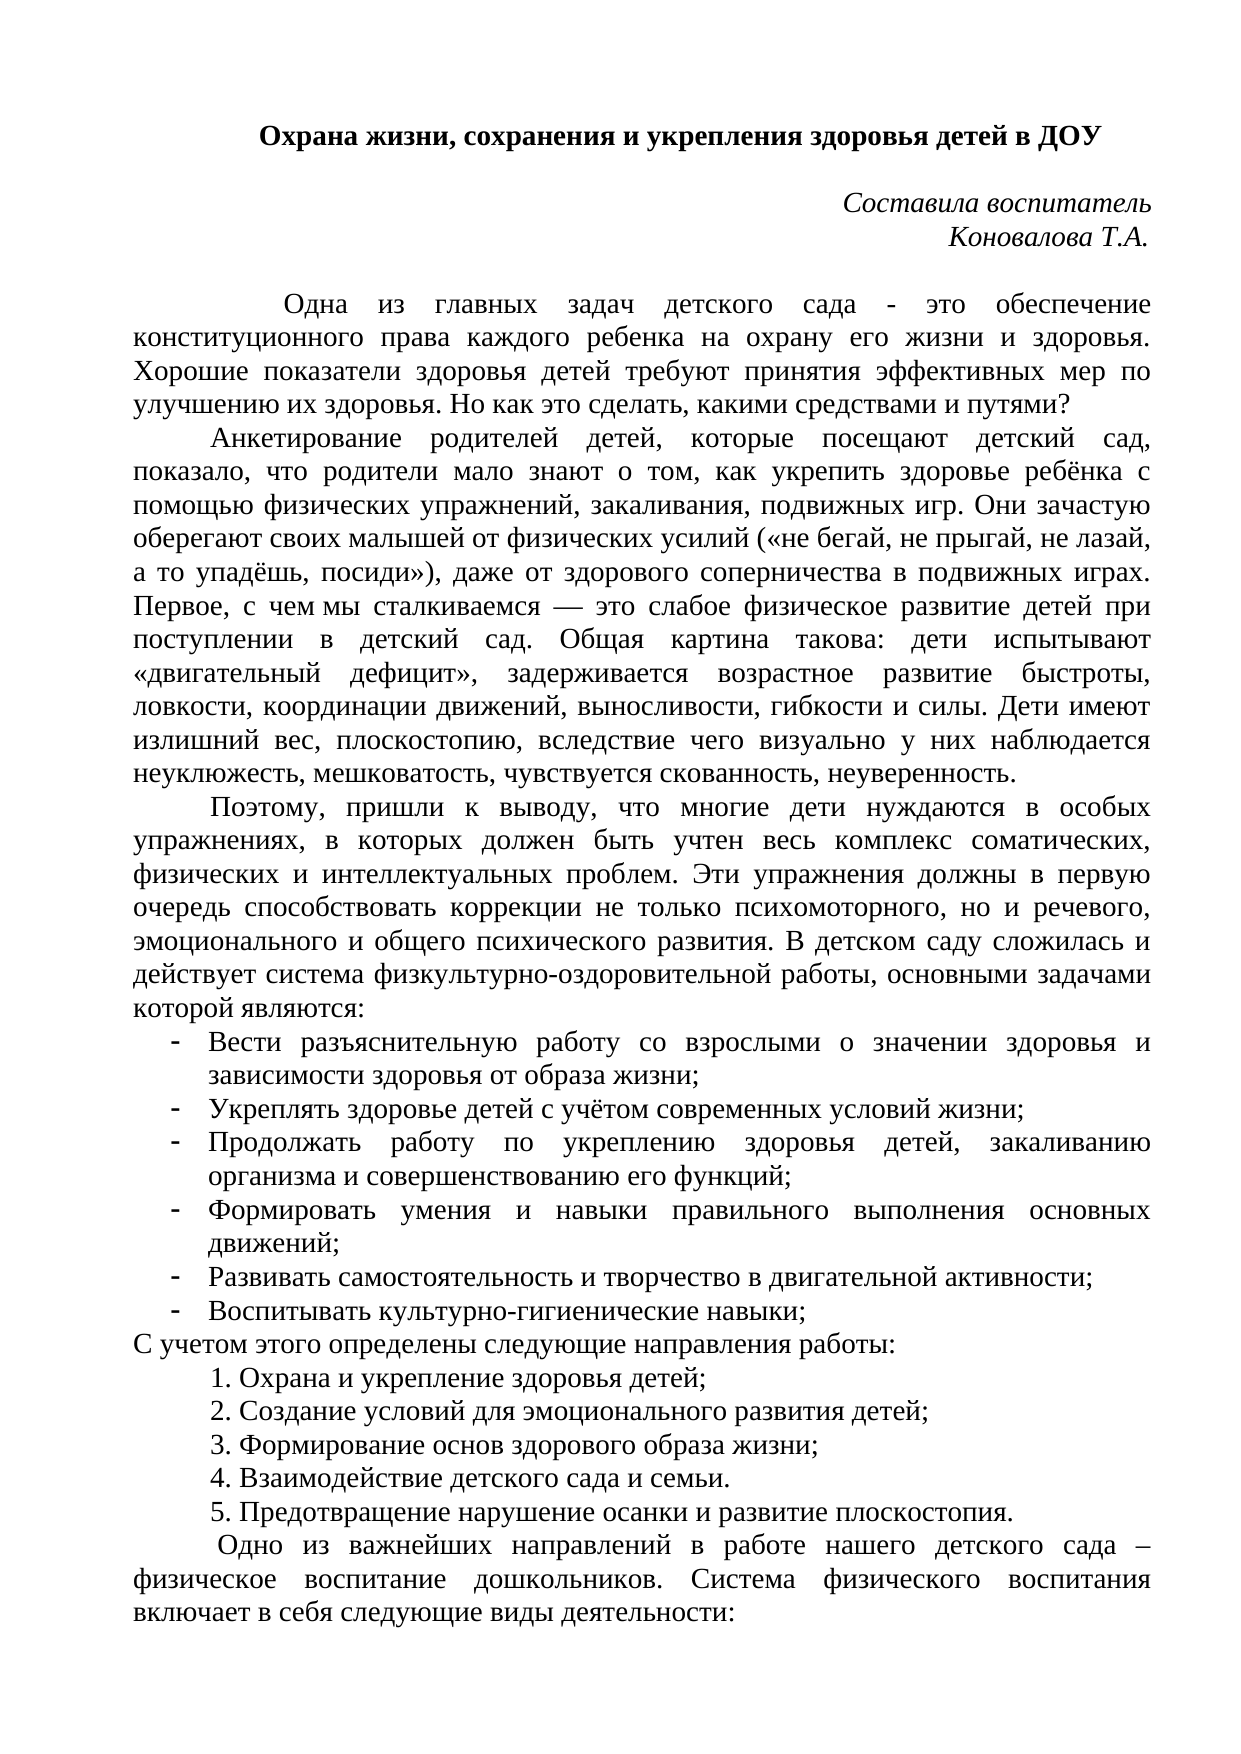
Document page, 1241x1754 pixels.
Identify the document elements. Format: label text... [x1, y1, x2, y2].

text Охрана жизни, сохранения и укрепления здоровья детей в ДОУ [133, 118, 1152, 152]
list Укреплять здоровье детей с учётом современных условий жизни; [170, 1091, 1152, 1124]
text Коновалова Т.А. [133, 219, 1152, 252]
list Воспитывать культурно-гигиенические навыки; [170, 1293, 1152, 1326]
text Составила воспитатель [133, 185, 1152, 219]
text 5. Предотвращение нарушение осанки и развитие плоскостопия. [133, 1494, 1152, 1527]
text 4. Взаимодействие детского сада и семьи. [133, 1460, 1152, 1494]
text 2. Создание условий для эмоционального развития детей; [133, 1393, 1152, 1427]
text С учетом этого определены следующие направления работы: [133, 1326, 1152, 1360]
text Одно из важнейших направлений в работе нашего детского сада – физическое воспитание дошкольников. Система физического воспитания включает в себя следующие виды деятельности: [133, 1527, 1152, 1628]
list Вести разъяснительную работу со взрослыми о значении здоровья и зависимости здоровья от образа жизни; [170, 1024, 1152, 1091]
text 3. Формирование основ здорового образа жизни; [133, 1427, 1152, 1460]
text 1. Охрана и укрепление здоровья детей; [133, 1360, 1152, 1393]
list Формировать умения и навыки правильного выполнения основных движений; [170, 1192, 1152, 1259]
text Анкетирование родителей детей, которые посещают детский сад, показало, что родители мало знают о том, как укрепить здоровье ребёнка с помощью физических упражнений, закаливания, подвижных игр. Они зачастую оберегают своих малышей от физических усилий («не бегай, не прыгай, не лазай, а то упадёшь, посиди»), даже от здорового соперничества в подвижных играх. Первое, с чем мы сталкиваемся — это слабое физическое развитие детей при поступлении в детский сад. Общая картина такова: дети испытывают «двигательный дефицит», задерживается возрастное развитие быстроты, ловкости, координации движений, выносливости, гибкости и силы. Дети имеют излишний вес, плоскостопию, вследствие чего визуально у них наблюдается неуклюжесть, мешковатость, чувствуется скованность, неуверенность. [133, 420, 1152, 789]
list Развивать самостоятельность и творчество в двигательной активности; [170, 1259, 1152, 1293]
text Одна из главных задач детского сада - это обеспечение конституционного права каждого ребенка на охрану его жизни и здоровья. Хорошие показатели здоровья детей требуют принятия эффективных мер по улучшению их здоровья. Но как это сделать, какими средствами и путями? [133, 286, 1152, 420]
list Продолжать работу по укреплению здоровья детей, закаливанию организма и совершенствованию его функций; [170, 1124, 1152, 1192]
text Поэтому, пришли к выводу, что многие дети нуждаются в особых упражнениях, в которых должен быть учтен весь комплекс соматических, физических и интеллектуальных проблем. Эти упражнения должны в первую очередь способствовать коррекции не только психомоторного, но и речевого, эмоционального и общего психического развития. В детском саду сложилась и действует система физкультурно-оздоровительной работы, основными задачами которой являются: [133, 789, 1152, 1024]
